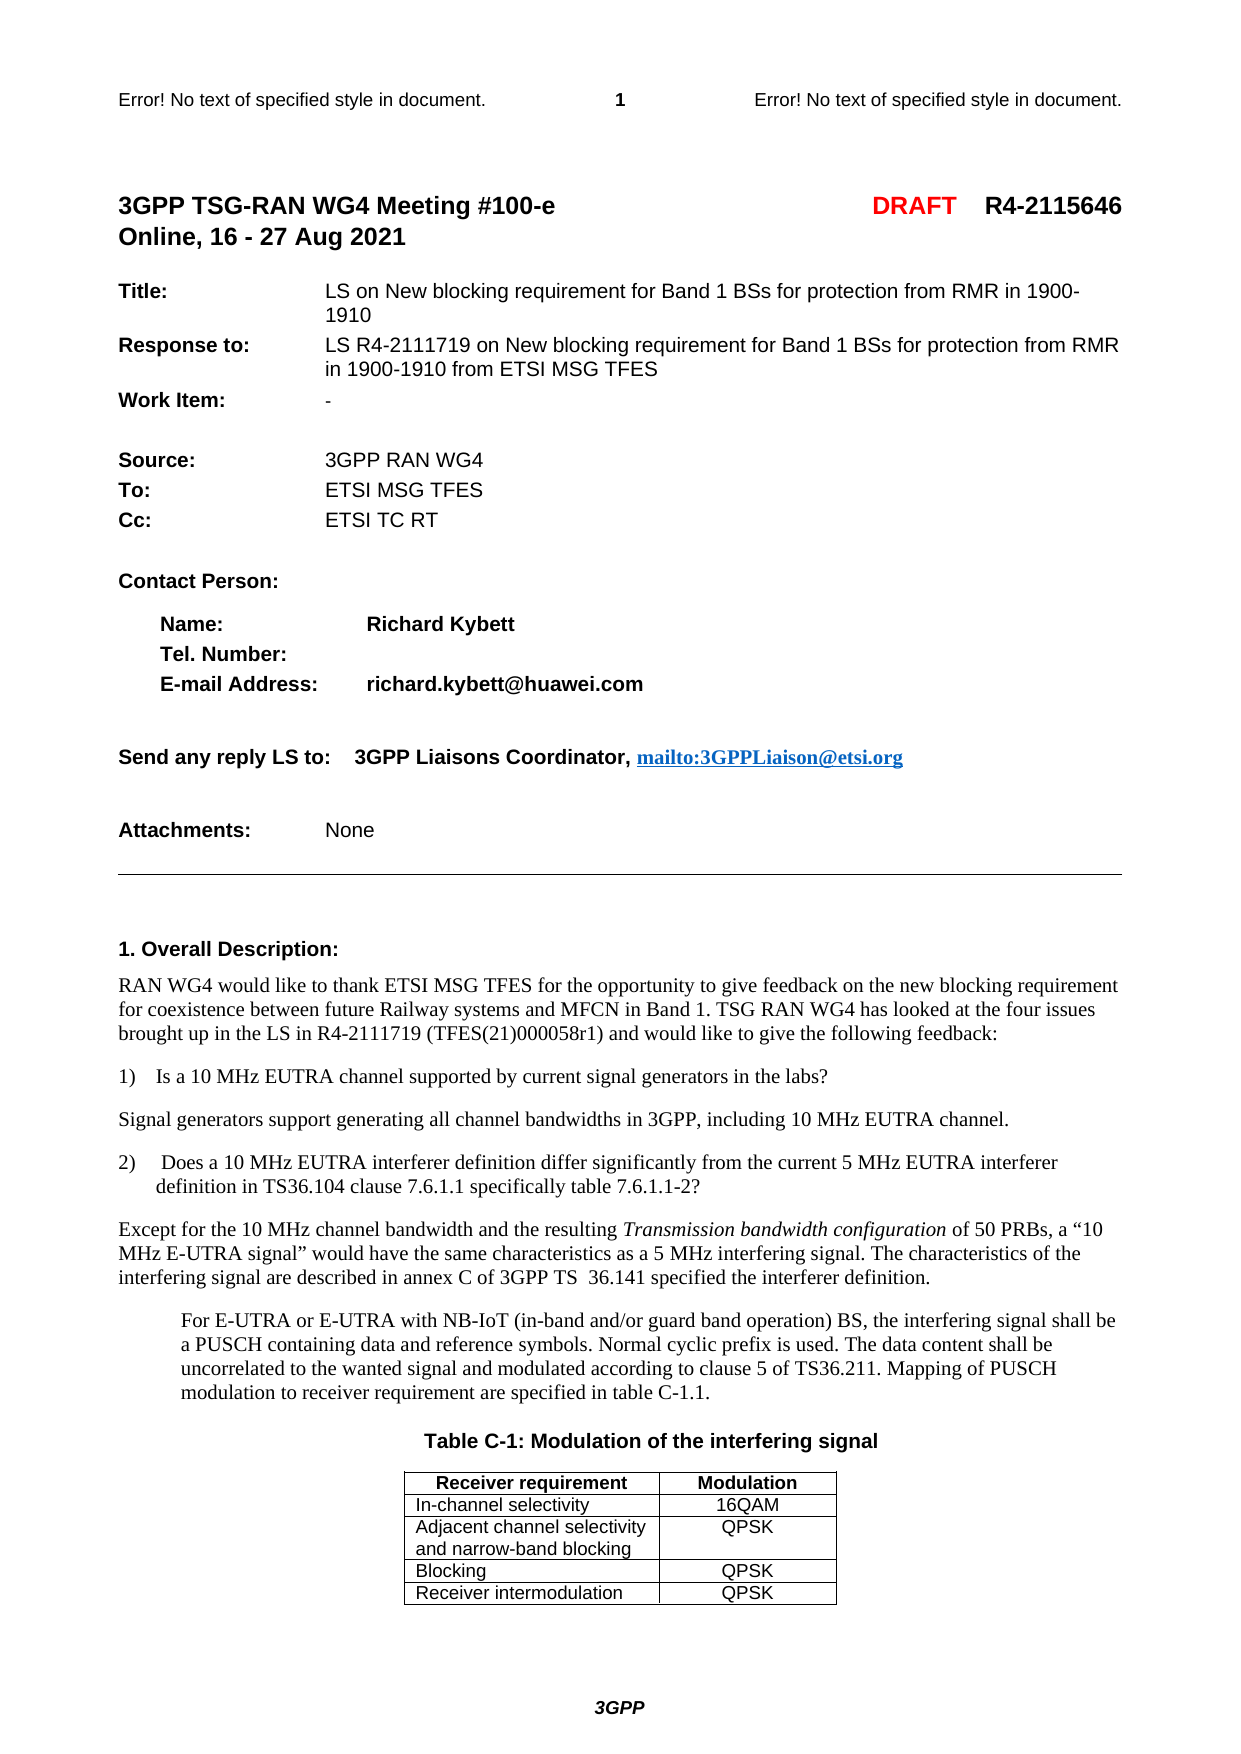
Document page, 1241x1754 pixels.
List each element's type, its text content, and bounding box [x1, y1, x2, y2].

text For E-UTRA or E-UTRA with NB-IoT (in-band and/or guard band operation) BS, the interfering signal shall be a PUSCH containing data and reference symbols. Normal cyclic prefix is used. The data content shall be uncorrelated to the wanted signal and modulated according to clause 5 of TS36.211. Mapping of PUSCH modulation to receiver requirement are specified in table C-1.1. [181, 1307, 1122, 1404]
table_cell 16QAM [660, 1495, 836, 1516]
text 3GPP TSG-RAN WG4 Meeting #100-e DRAFT R4-2115646 [118, 191, 1122, 219]
text Table C-1: Modulation of the interfering signal [181, 1429, 1122, 1453]
text Title: LS on New blocking requirement for Band 1 BSs for protection from RMR in 1900-1910 [118, 279, 1122, 327]
text Signal generators support generating all channel bandwidths in 3GPP, including 10 MHz EUTRA channel. [118, 1107, 1122, 1131]
text Online, 16 - 27 Aug 2021 [118, 222, 1122, 250]
table_header Modulation [660, 1473, 836, 1493]
text Contact Person: [118, 569, 1122, 593]
text Attachments: None [118, 818, 1122, 842]
table_cell QPSK [660, 1517, 836, 1559]
table_cell Blocking [405, 1560, 659, 1581]
text Cc: ETSI TC RT [118, 508, 1122, 532]
text Work Item: - [118, 387, 1122, 411]
table_cell QPSK [660, 1560, 836, 1581]
text 1. Overall Description: [118, 937, 1122, 961]
list Is a 10 MHz EUTRA channel supported by current signal generators in the labs? [118, 1064, 1122, 1088]
table_header Receiver requirement [405, 1473, 659, 1493]
table_cell Receiver intermodulation [405, 1583, 659, 1603]
text RAN WG4 would like to thank ETSI MSG TFES for the opportunity to give feedback on the new blocking requirement for coexistence between future Railway systems and MFCN in Band 1. TSG RAN WG4 has looked at the four issues brought up in the LS in R4-2111719 (TFES(21)000058r1) and would like to give the following feedback: [118, 973, 1122, 1045]
text E-mail Address: richard.kybett@huawei.com [160, 672, 1122, 696]
text Except for the 10 MHz channel bandwidth and the resulting Transmission bandwidth configuration of 50 PRBs, a “10 MHz E-UTRA signal” would have the same characteristics as a 5 MHz interfering signal. The characteristics of the interfering signal are described in annex C of 3GPP TS 36.141 specified the interferer definition. [118, 1217, 1122, 1289]
table_cell In-channel selectivity [405, 1495, 659, 1516]
text To: ETSI MSG TFES [118, 478, 1122, 502]
table_cell Adjacent channel selectivity and narrow-band blocking [405, 1517, 659, 1559]
text Send any reply LS to: 3GPP Liaisons Coordinator, mailto:3GPPLiaison@etsi.org [118, 745, 1122, 769]
table_cell QPSK [660, 1583, 836, 1603]
text Response to: LS R4-2111719 on New blocking requirement for Band 1 BSs for protection from RMR in 1900-1910 from ETSI MSG TFES [118, 333, 1122, 381]
text Tel. Number: [160, 642, 1122, 666]
text Source: 3GPP RAN WG4 [118, 448, 1122, 472]
list Does a 10 MHz EUTRA interferer definition differ significantly from the current 5 MHz EUTRA interferer definition in TS36.104 clause 7.6.1.1 specifically table 7.6.1.1-2? [118, 1150, 1122, 1198]
text Name: Richard Kybett [160, 611, 1122, 635]
